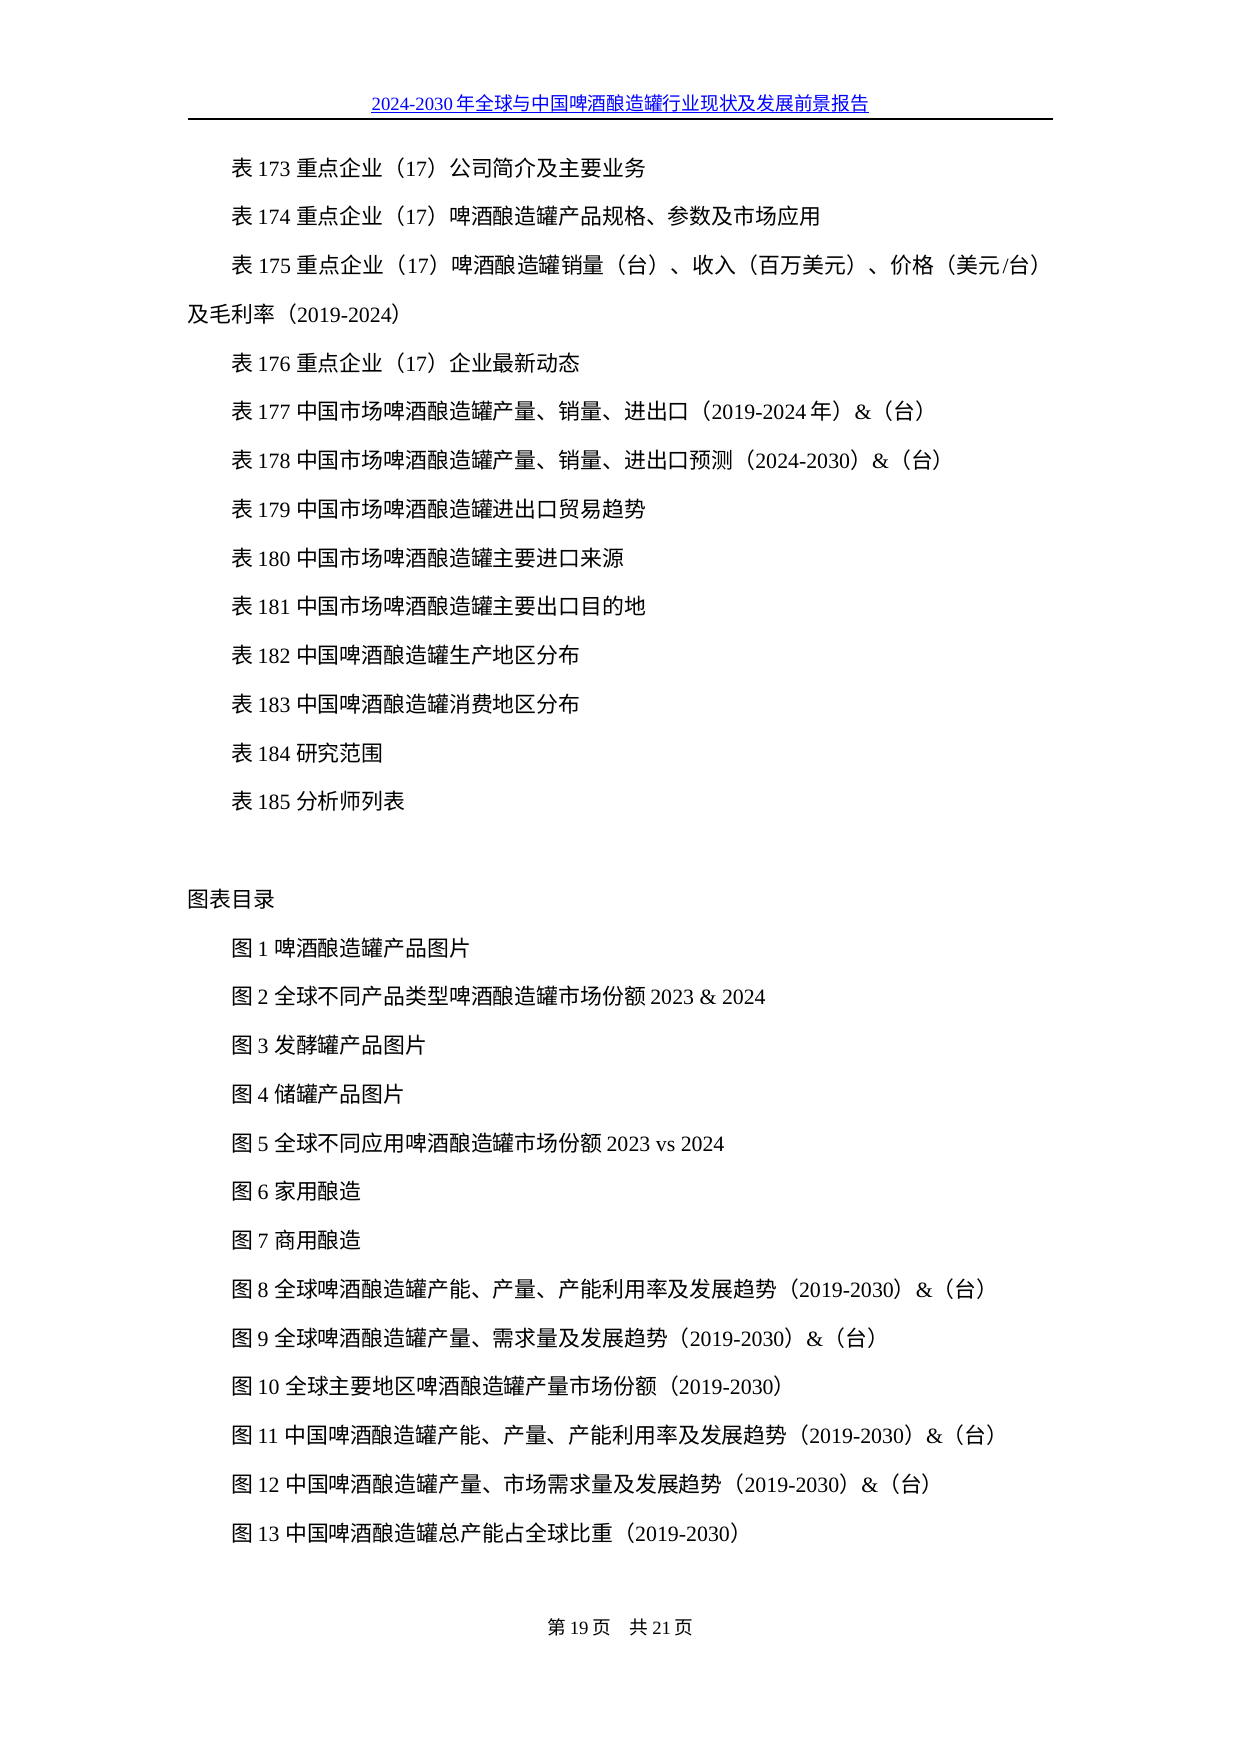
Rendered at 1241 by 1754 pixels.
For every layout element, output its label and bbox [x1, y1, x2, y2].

text [187, 150, 1053, 1548]
